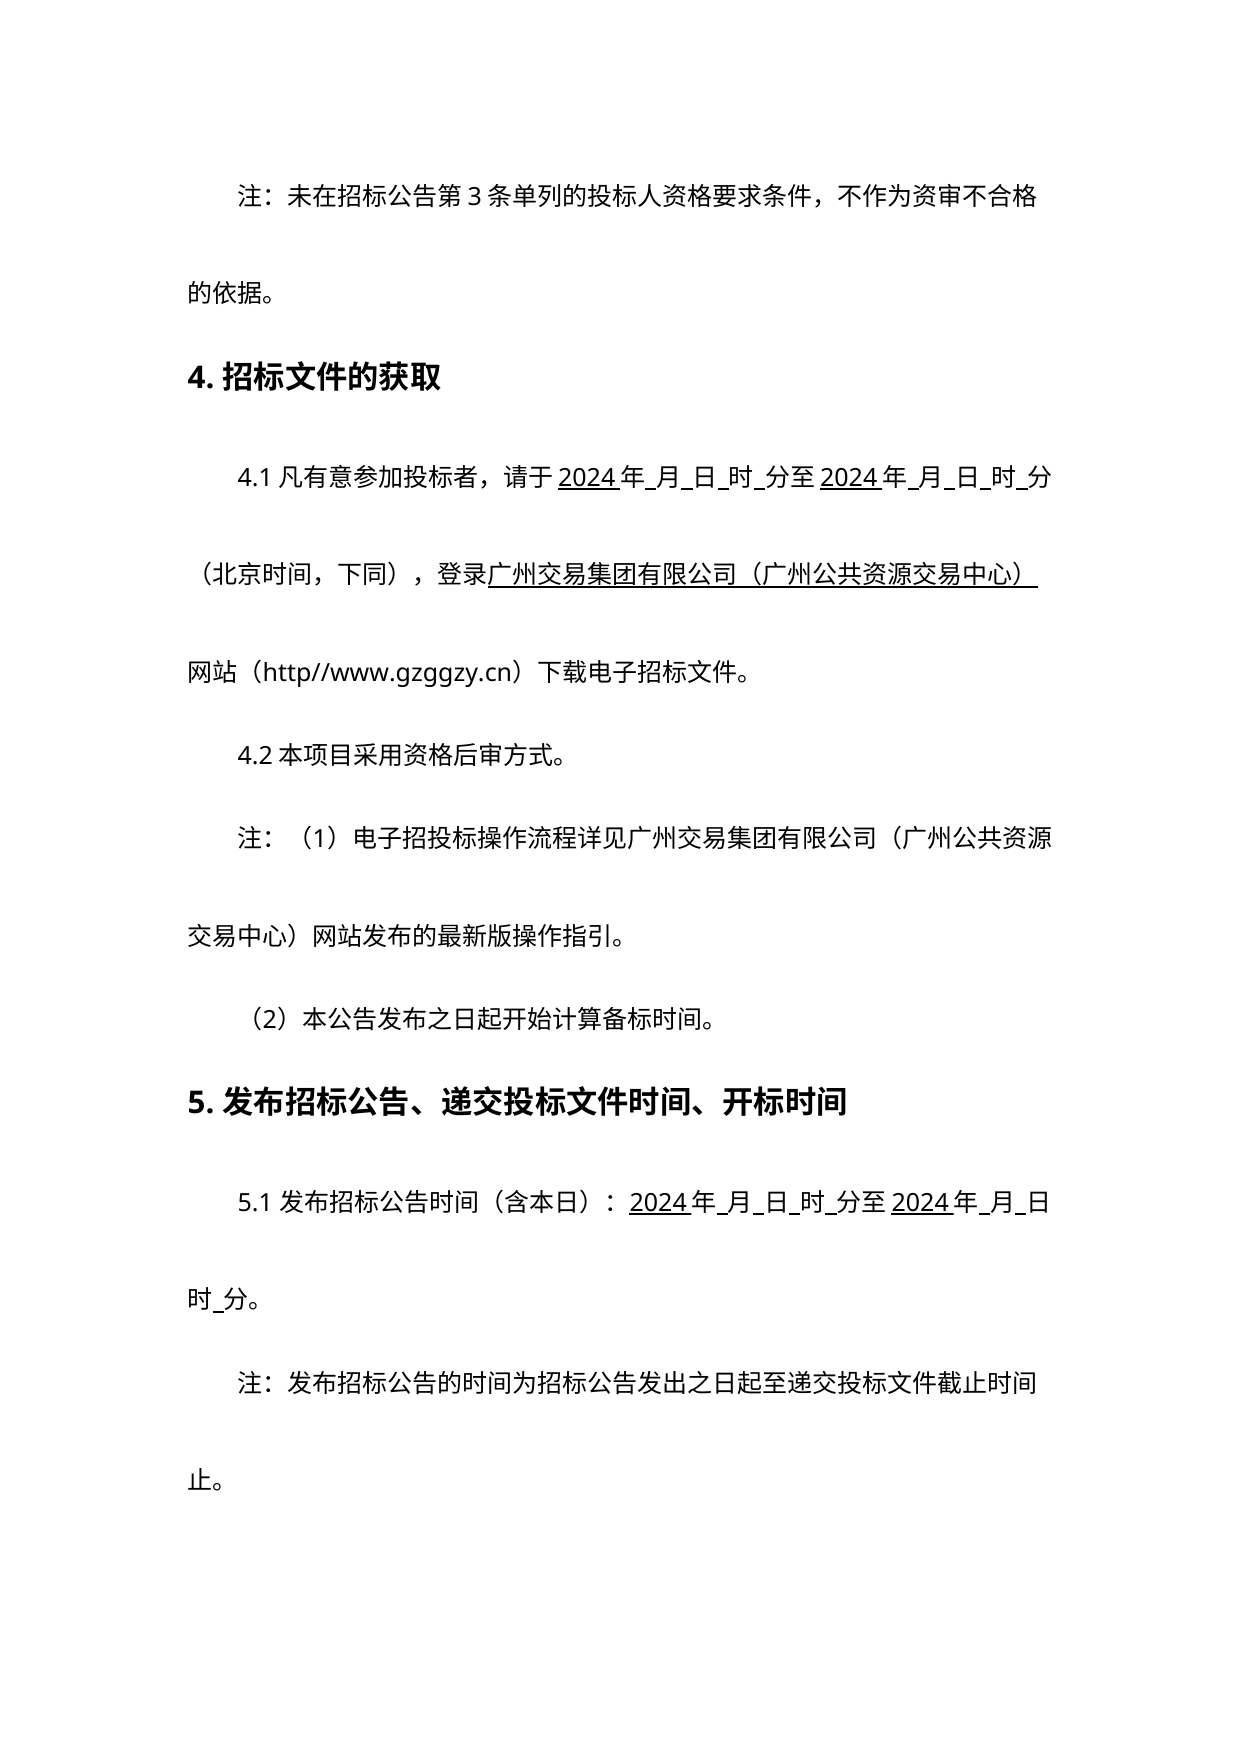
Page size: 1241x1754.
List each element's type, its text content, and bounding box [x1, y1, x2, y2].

text （2）本公告发布之日起开始计算备标时间。 [187, 985, 1053, 1050]
text 4.2本项目采用资格后审方式。 [187, 721, 1053, 786]
text 5.1 发布招标公告时间（含本日）：2024年 月 日 时 分至2024年 月 日 时 分。 [187, 1168, 1053, 1331]
subtitle 4. 招标文件的获取 [187, 343, 1053, 408]
text 4.1凡有意参加投标者，请于2024年 月 日 时 分至2024年 月 日 时 分（北京时间，下同），登录广州交易集团有限公司（广州公共资源交易中心）网站（http//www.gzggzy.cn）下载电子招标文件。 [187, 443, 1053, 703]
text 注：（1）电子招投标操作流程详见广州交易集团有限公司（广州公共资源交易中心）网站发布的最新版操作指引。 [187, 804, 1053, 967]
text 注：发布招标公告的时间为招标公告发出之日起至递交投标文件截止时间止。 [187, 1349, 1053, 1511]
subtitle 5. 发布招标公告、递交投标文件时间、开标时间 [187, 1068, 1053, 1133]
text 注：未在招标公告第3条单列的投标人资格要求条件，不作为资审不合格的依据。 [187, 162, 1053, 324]
